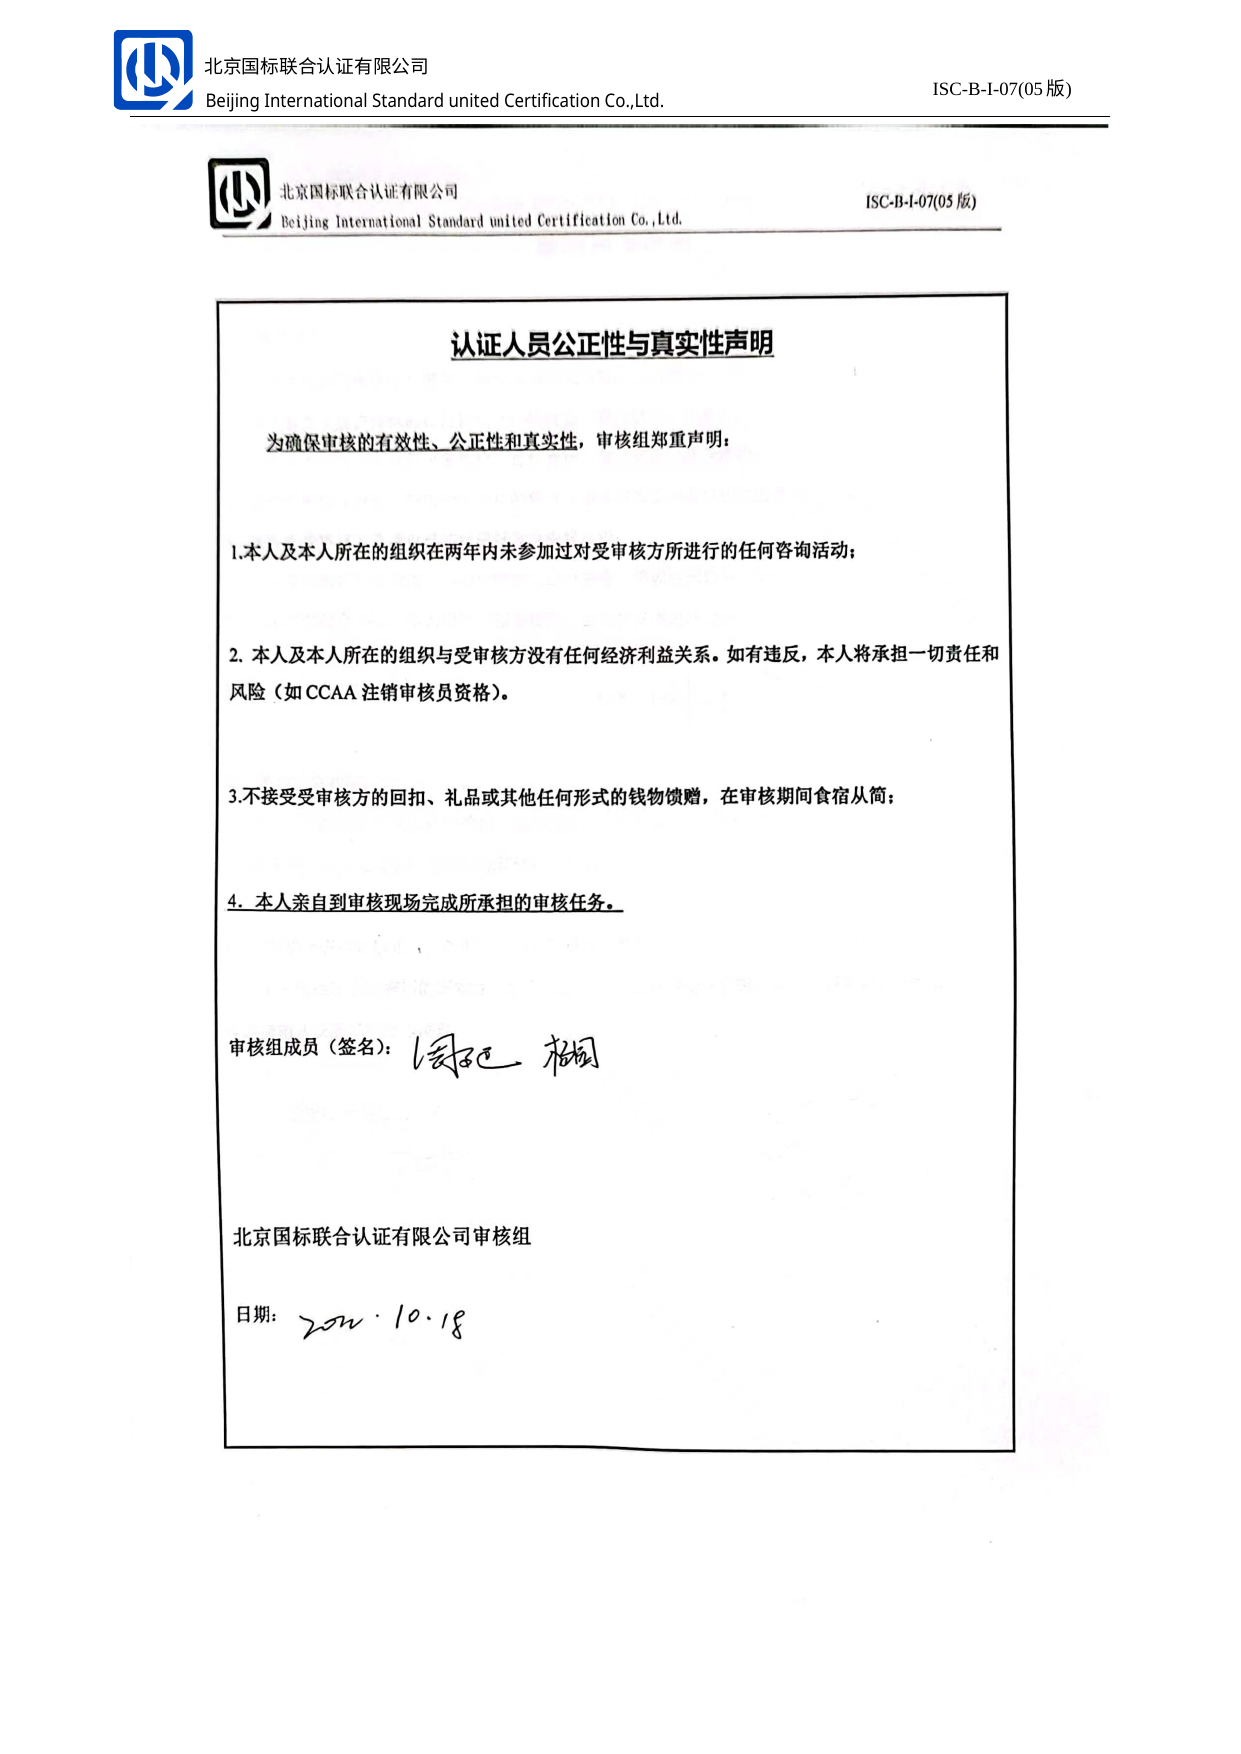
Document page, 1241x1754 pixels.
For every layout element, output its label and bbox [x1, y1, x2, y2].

picture [113, 30, 193, 110]
picture [129, 124, 1109, 1605]
